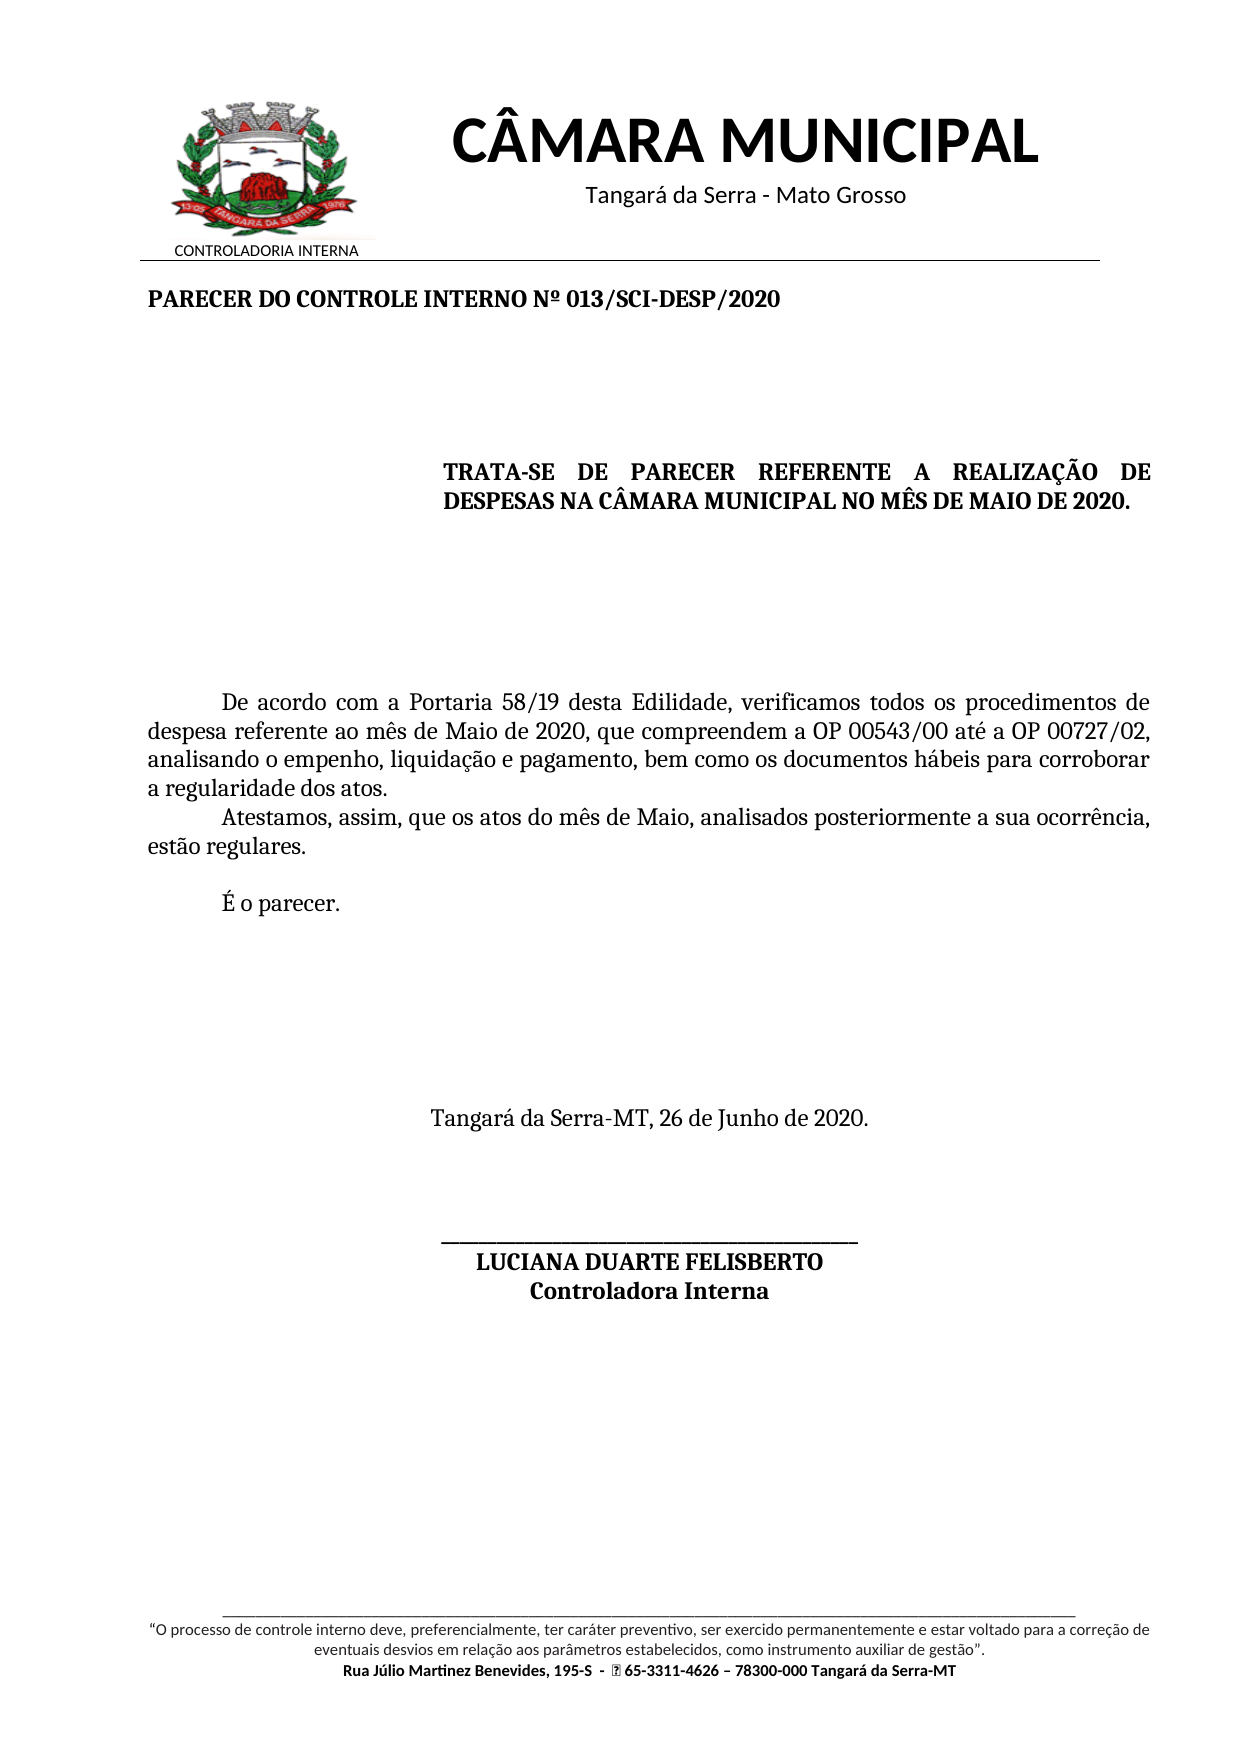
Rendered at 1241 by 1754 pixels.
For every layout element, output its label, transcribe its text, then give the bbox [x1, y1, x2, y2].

text De acordo com a Portaria 58/19 desta Edilidade, verificamos todos os procedimentos de despesa referente ao mês de Maio de 2020, que compreendem a OP 00543/00 até a OP 00727/02, analisando o empenho, liquidação e pagamento, bem como os documentos hábeis para corroborar a regularidade dos atos. [148, 688, 1152, 803]
text PARECER DO CONTROLE INTERNO Nº 013/SCI-DESP/2020 [148, 285, 1152, 314]
text É o parecer. [148, 888, 1152, 917]
text Atestamos, assim, que os atos do mês de Maio, analisados posteriormente a sua ocorrência, estão regulares. [148, 803, 1152, 860]
text LUCIANA DUARTE FELISBERTO [148, 1248, 1152, 1277]
text _____________________________________________ [148, 1219, 1152, 1248]
text Tangará da Serra-MT, 26 de Junho de 2020. [148, 1104, 1152, 1133]
picture [157, 97, 376, 240]
text Controladora Interna [148, 1277, 1152, 1305]
text TRATA-SE DE PARECER REFERENTE A REALIZAÇÃO DE DESPESAS NA CÂMARA MUNICIPAL NO MÊS DE MAIO DE 2020. [443, 458, 1152, 515]
